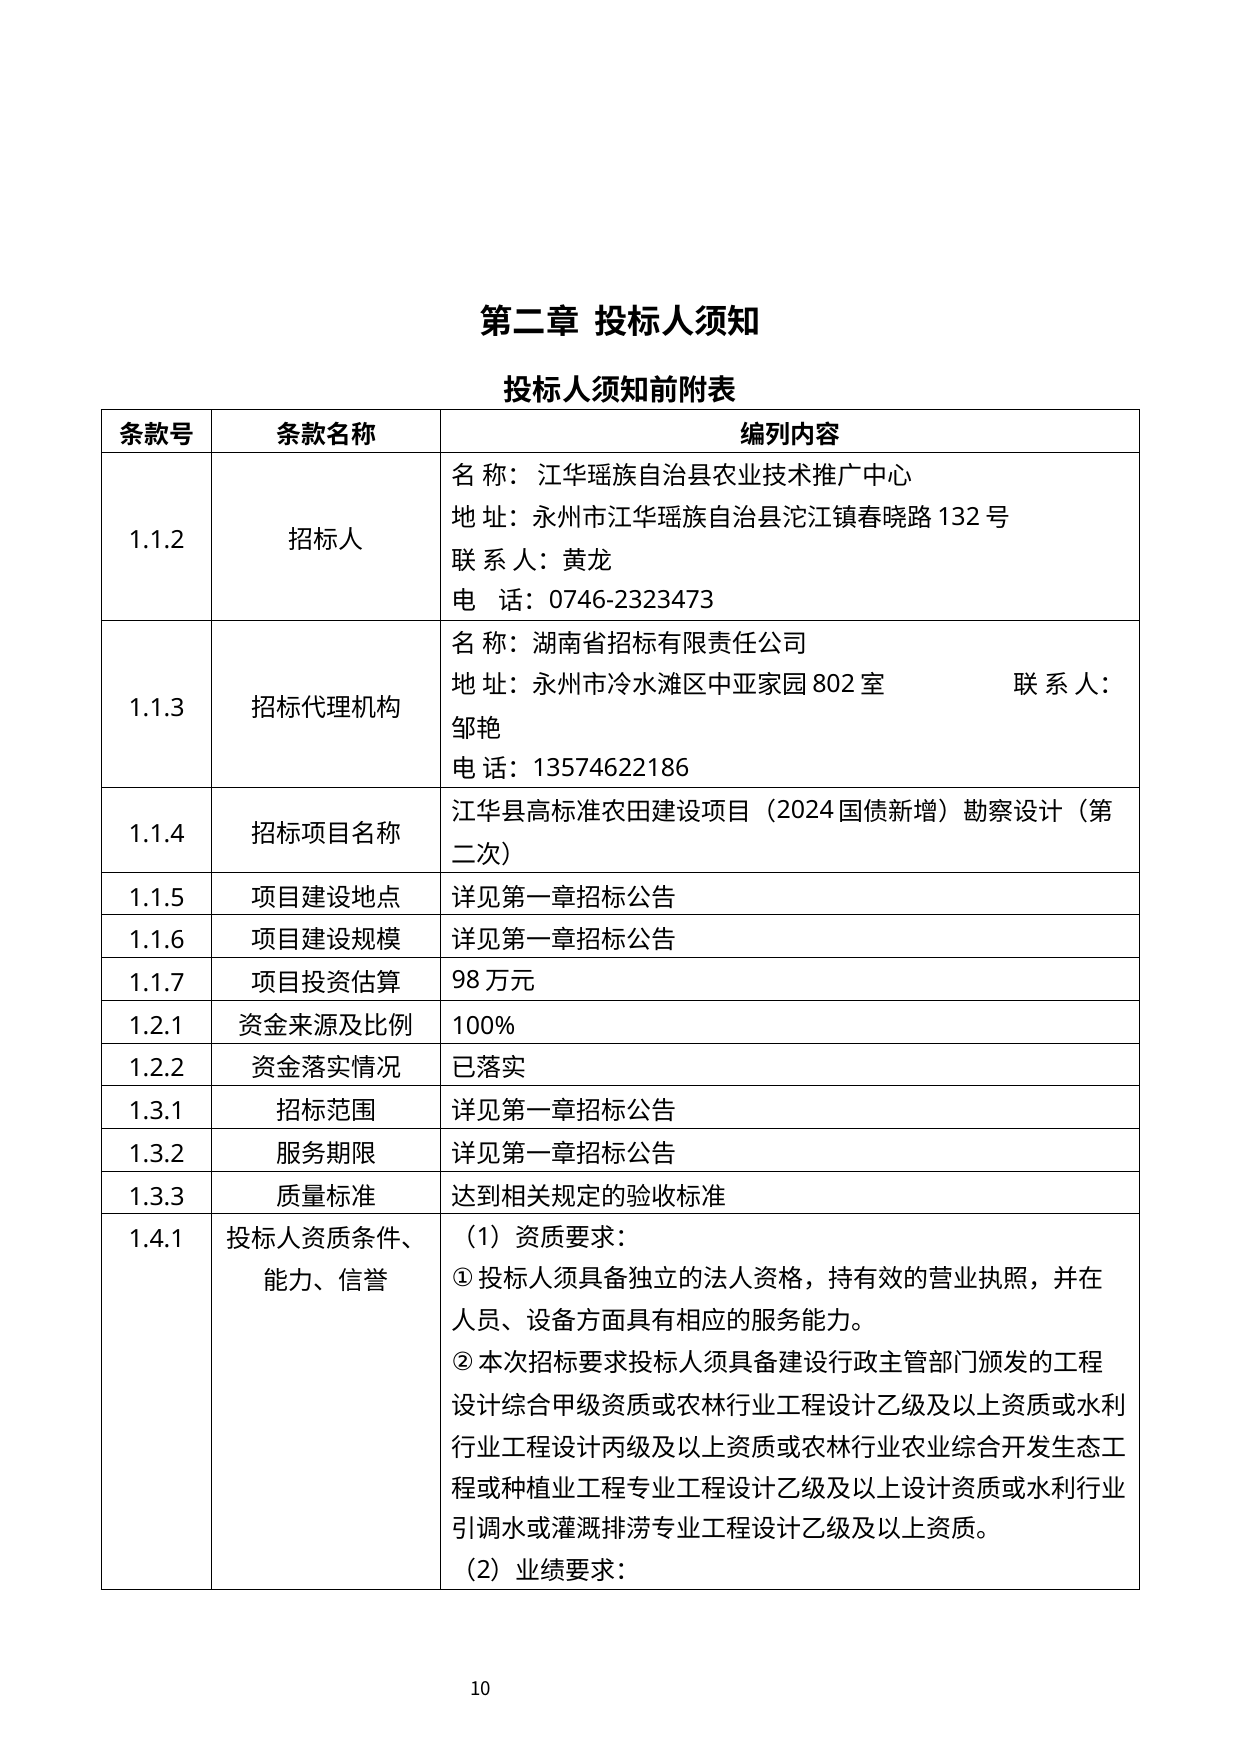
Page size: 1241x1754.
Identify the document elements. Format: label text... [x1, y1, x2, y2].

table_cell 1.1.6 [102, 915, 211, 957]
table_cell 1.1.2 [102, 453, 211, 619]
table_cell 详见第一章招标公告 [441, 873, 1139, 914]
table_cell 服务期限 [212, 1129, 440, 1171]
table_cell 1.1.7 [102, 958, 211, 1000]
table_cell 名 称： 江华瑶族自治县农业技术推广中心 地 址：永州市江华瑶族自治县沱江镇春晓路132号 联 系 人：黄龙 电 话：0746-2323473 [441, 453, 1139, 619]
table_cell 1.1.4 [102, 788, 211, 872]
table_cell 1.2.1 [102, 1001, 211, 1042]
table_cell 详见第一章招标公告 [441, 915, 1139, 957]
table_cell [441, 1214, 1139, 1589]
table_cell 投标人资质条件、能力、信誉 [212, 1214, 440, 1589]
table_cell 项目建设规模 [212, 915, 440, 957]
table_cell 项目建设地点 [212, 873, 440, 914]
table_cell 1.3.1 [102, 1086, 211, 1128]
table_cell 招标代理机构 [212, 621, 440, 787]
subtitle 第二章 投标人须知 [112, 294, 1128, 343]
subtitle 投标人须知前附表 [112, 367, 1128, 409]
table_cell 名 称：湖南省招标有限责任公司 地 址：永州市冷水滩区中亚家园802室 联 系 人：邹艳 电 话：13574622186 [441, 621, 1139, 787]
table_cell 江华县高标准农田建设项目（2024国债新增）勘察设计（第二次） [441, 788, 1139, 872]
table_header 编列内容 [441, 410, 1139, 452]
table_cell 达到相关规定的验收标准 [441, 1172, 1139, 1213]
table_cell 详见第一章招标公告 [441, 1129, 1139, 1171]
table_cell 招标项目名称 [212, 788, 440, 872]
table_cell 98万元 [441, 958, 1139, 1000]
table_cell 已落实 [441, 1044, 1139, 1085]
table_cell 资金来源及比例 [212, 1001, 440, 1042]
table_cell 招标范围 [212, 1086, 440, 1128]
table_header 条款名称 [212, 410, 440, 452]
table_cell 100% [441, 1001, 1139, 1042]
table_cell 1.2.2 [102, 1044, 211, 1085]
table_cell 1.3.3 [102, 1172, 211, 1213]
table_header 条款号 [102, 410, 211, 452]
table_cell 项目投资估算 [212, 958, 440, 1000]
table_cell 1.1.3 [102, 621, 211, 787]
table_cell 1.3.2 [102, 1129, 211, 1171]
table_cell 1.1.5 [102, 873, 211, 914]
table_cell 质量标准 [212, 1172, 440, 1213]
table_cell 详见第一章招标公告 [441, 1086, 1139, 1128]
table_cell 资金落实情况 [212, 1044, 440, 1085]
table_cell 1.4.1 [102, 1214, 211, 1589]
table_cell 招标人 [212, 453, 440, 619]
